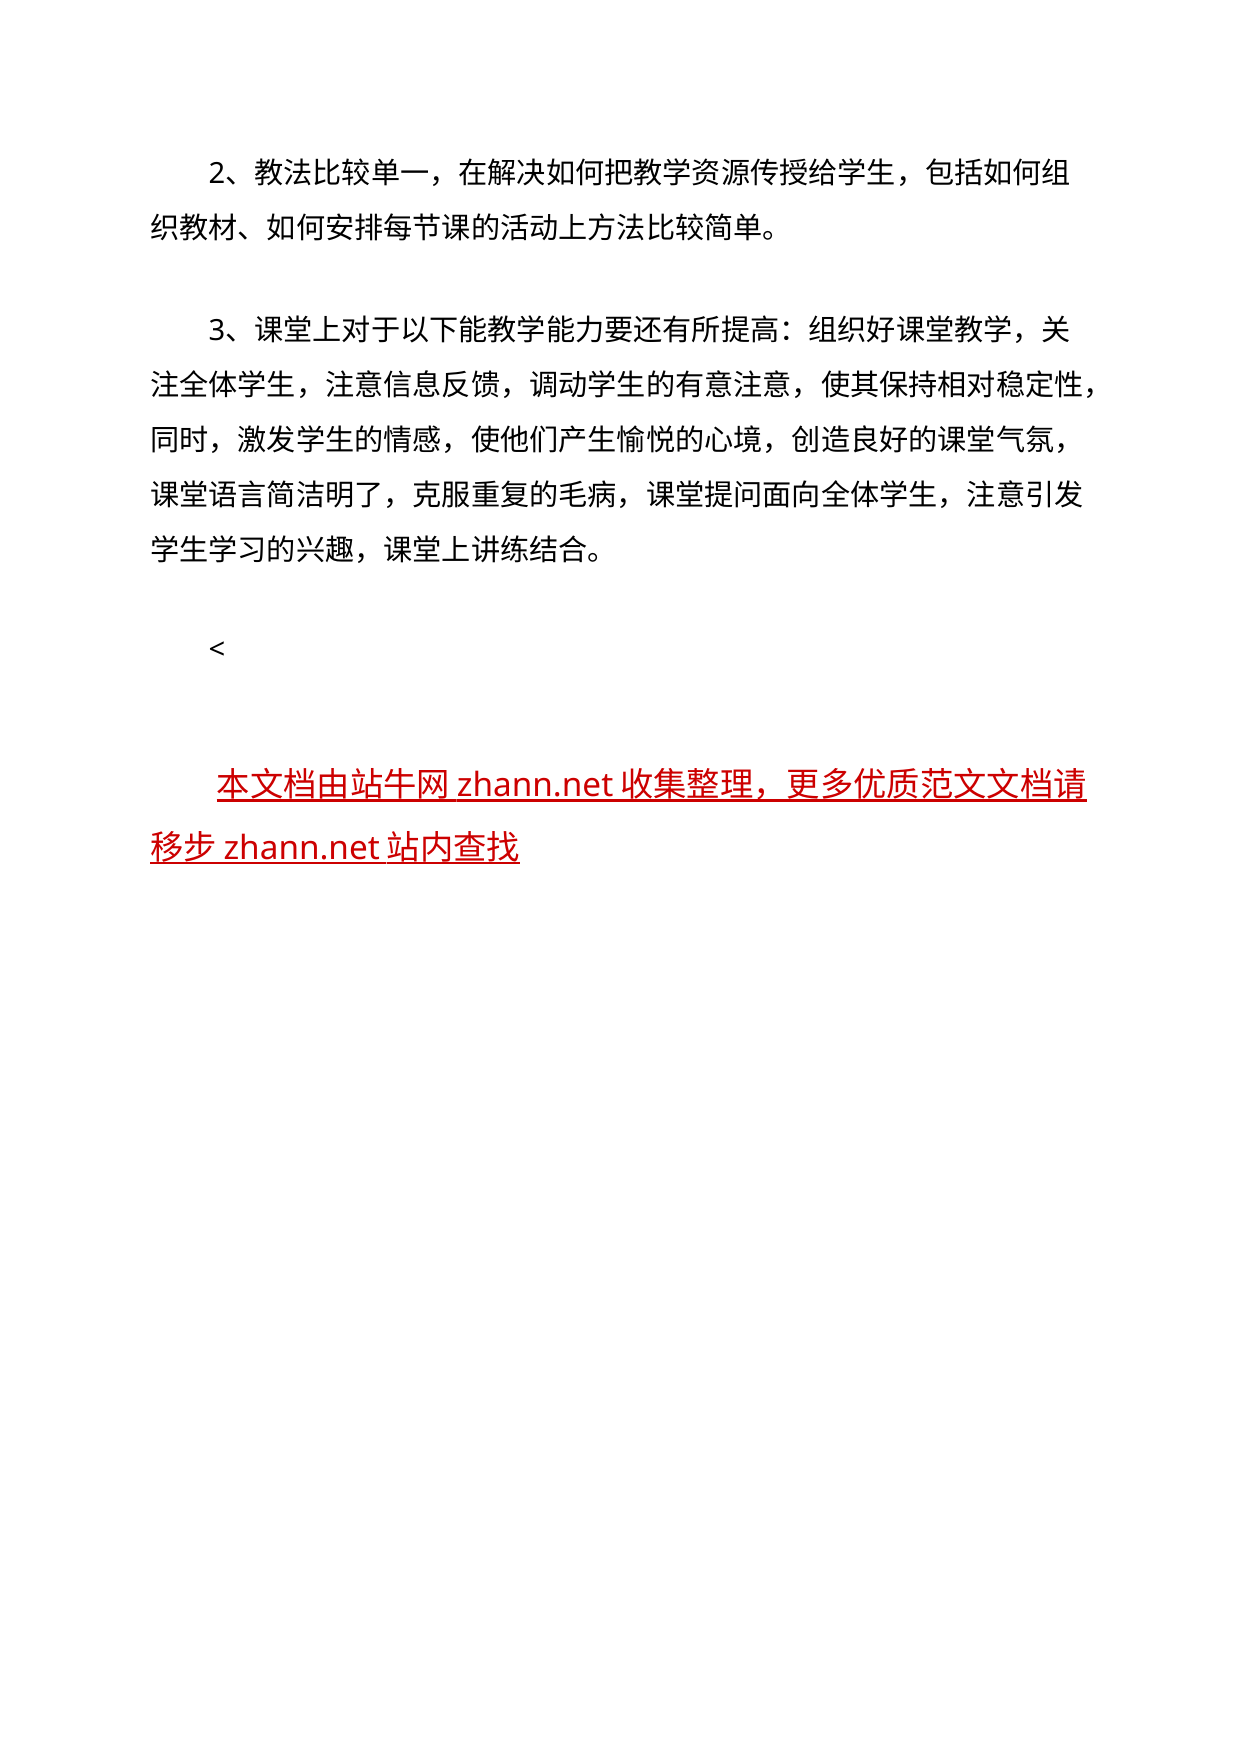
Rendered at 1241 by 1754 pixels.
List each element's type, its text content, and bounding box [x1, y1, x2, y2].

text < [150, 628, 1090, 668]
text 3、课堂上对于以下能教学能力要还有所提高：组织好课堂教学，关注全体学生，注意信息反馈，调动学生的有意注意，使其保持相对稳定性，同时，激发学生的情感，使他们产生愉悦的心境，创造良好的课堂气氛，课堂语言简洁明了，克服重复的毛病，课堂提问面向全体学生，注意引发学生学习的兴趣，课堂上讲练结合。 [150, 307, 1090, 569]
text 2、教法比较单一，在解决如何把教学资源传授给学生，包括如何组织教材、如何安排每节课的活动上方法比较简单。 [150, 150, 1090, 247]
text 本文档由站牛网zhann.net收集整理，更多优质范文文档请移步zhann.net站内查找 [150, 758, 1090, 869]
